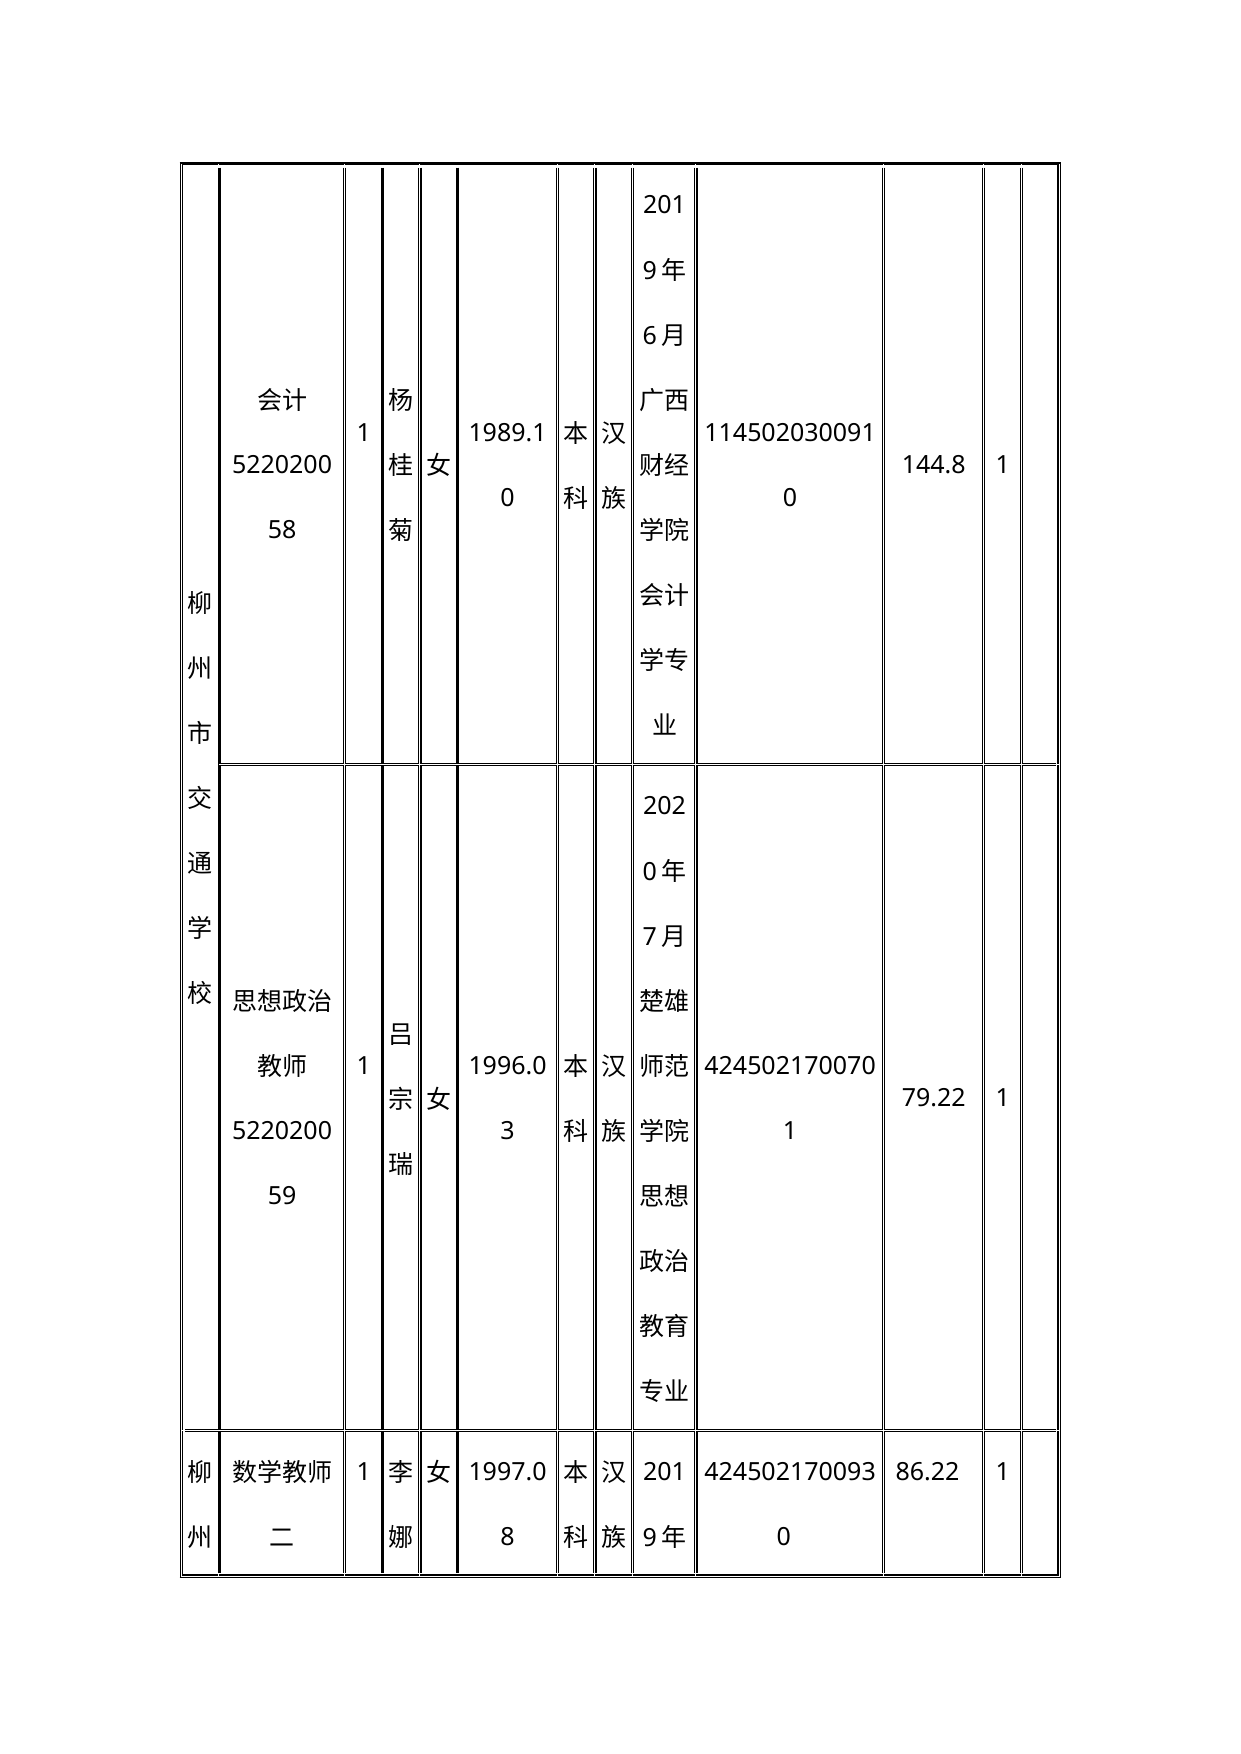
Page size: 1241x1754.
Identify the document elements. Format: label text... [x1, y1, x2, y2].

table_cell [633, 1429, 696, 1574]
table_cell 1996.03 [459, 766, 556, 1428]
table_cell 86.22 [884, 1432, 984, 1574]
table_cell 杨桂菊 [382, 164, 420, 763]
table_cell 1 [984, 1432, 1021, 1574]
table_cell 1 [346, 766, 381, 1428]
table_cell 1 [984, 165, 1021, 763]
table_cell 1 [345, 165, 382, 763]
table_cell 汉族 [595, 1432, 632, 1574]
table_cell 女 [420, 165, 457, 763]
table_cell 4245021700701 [698, 766, 882, 1428]
table_cell 吕宗瑞 [384, 766, 418, 1428]
table_cell 1 [985, 766, 1020, 1428]
table_cell 1997.08 [457, 1432, 557, 1574]
table_cell 4245021700930 [696, 1432, 884, 1574]
table_cell 会计 522020058 [219, 165, 344, 763]
table_cell 汉族 [597, 766, 631, 1428]
table_cell 思想政治教师522020059 [221, 766, 343, 1428]
table_cell 2020年7月楚雄师范学院思想政治教育专业 [634, 766, 694, 1428]
table_cell 柳州市交通学校 [183, 164, 219, 1428]
table_cell 数学教师二522020033 [219, 1432, 344, 1574]
table_cell 女 [420, 1432, 457, 1574]
table_cell 本科 [559, 766, 593, 1428]
table_cell 1989.10 [457, 165, 557, 763]
table_cell 本科 [558, 164, 595, 763]
table_cell 79.22 [885, 766, 982, 1428]
table_cell 女 [422, 766, 456, 1428]
table_cell 本科 [558, 1429, 595, 1574]
table_cell 144.8 [884, 165, 984, 763]
table_cell 柳州高级中学 [183, 1429, 219, 1574]
table_cell [1021, 165, 1057, 763]
table_cell 1145020300910 [696, 165, 884, 763]
table_cell [1021, 763, 1059, 1428]
table_cell 汉族 [595, 165, 632, 763]
table_cell 1 [345, 1432, 382, 1574]
table_cell 李娜 [382, 1429, 420, 1574]
table_cell 2019年6月广西财经学院会计学专业 [633, 164, 696, 763]
table_cell [1021, 1429, 1058, 1574]
